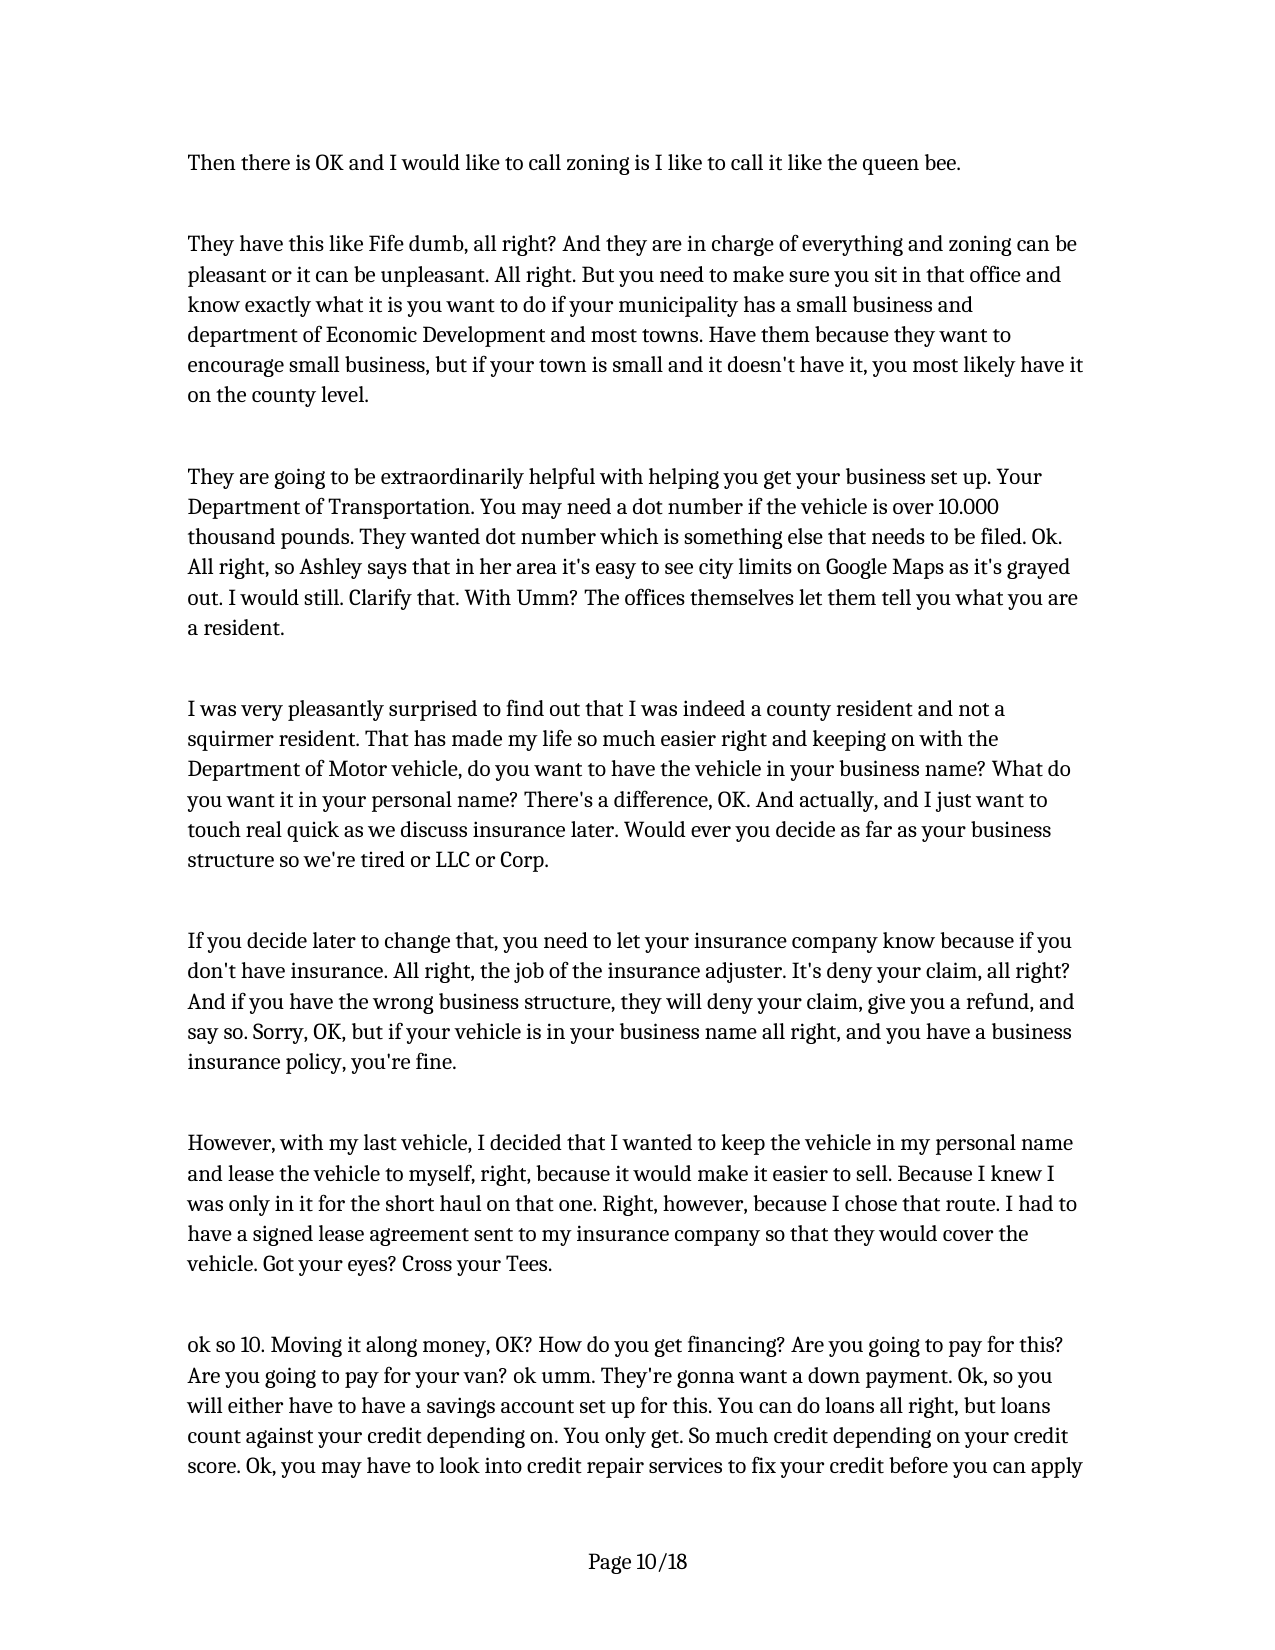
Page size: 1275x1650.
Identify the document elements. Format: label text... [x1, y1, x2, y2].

text They are going to be extraordinarily helpful with helping you get your business set up. Your Department of Transportation. You may need a dot number if the vehicle is over 10.000 thousand pounds. They wanted dot number which is something else that needs to be filed. Ok. All right, so Ashley says that in her area it's easy to see city limits on Google Maps as it's grayed out. I would still. Clarify that. With Umm? The offices themselves let them tell you what you are a resident. [187, 463, 1087, 671]
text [187, 1332, 1087, 1479]
text However, with my last vehicle, I decided that I wanted to keep the vehicle in my personal name and lease the vehicle to myself, right, because it would make it easier to sell. Because I knew I was only in it for the short haul on that one. Right, however, because I chose that route. I had to have a signed lease agreement sent to my insurance company so that they would cover the vehicle. Got your eyes? Cross your Tees. [187, 1130, 1087, 1308]
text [187, 150, 1087, 207]
text I was very pleasantly surprised to find out that I was indeed a county resident and not a squirmer resident. That has made my life so much easier right and keeping on with the Department of Motor vehicle, do you want to have the vehicle in your business name? What do you want it in your personal name? There's a difference, OK. And actually, and I just want to touch real quick as we discuss insurance later. Would ever you decide as far as your business structure so we're tired or LLC or Corp. [187, 696, 1087, 903]
text They have this like Fife dumb, all right? And they are in charge of everything and zoning can be pleasant or it can be unpleasant. All right. But you need to make sure you sit in that office and know exactly what it is you want to do if your municipality has a small business and department of Economic Development and most towns. Have them because they want to encourage small business, but if your town is small and it doesn't have it, you most likely have it on the county level. [187, 231, 1087, 439]
text If you decide later to change that, you need to let your insurance company know because if you don't have insurance. All right, the job of the insurance adjuster. It's deny your claim, all right? And if you have the wrong business structure, they will deny your claim, give you a refund, and say so. Sorry, OK, but if your vehicle is in your business name all right, and you have a business insurance policy, you're fine. [187, 928, 1087, 1106]
